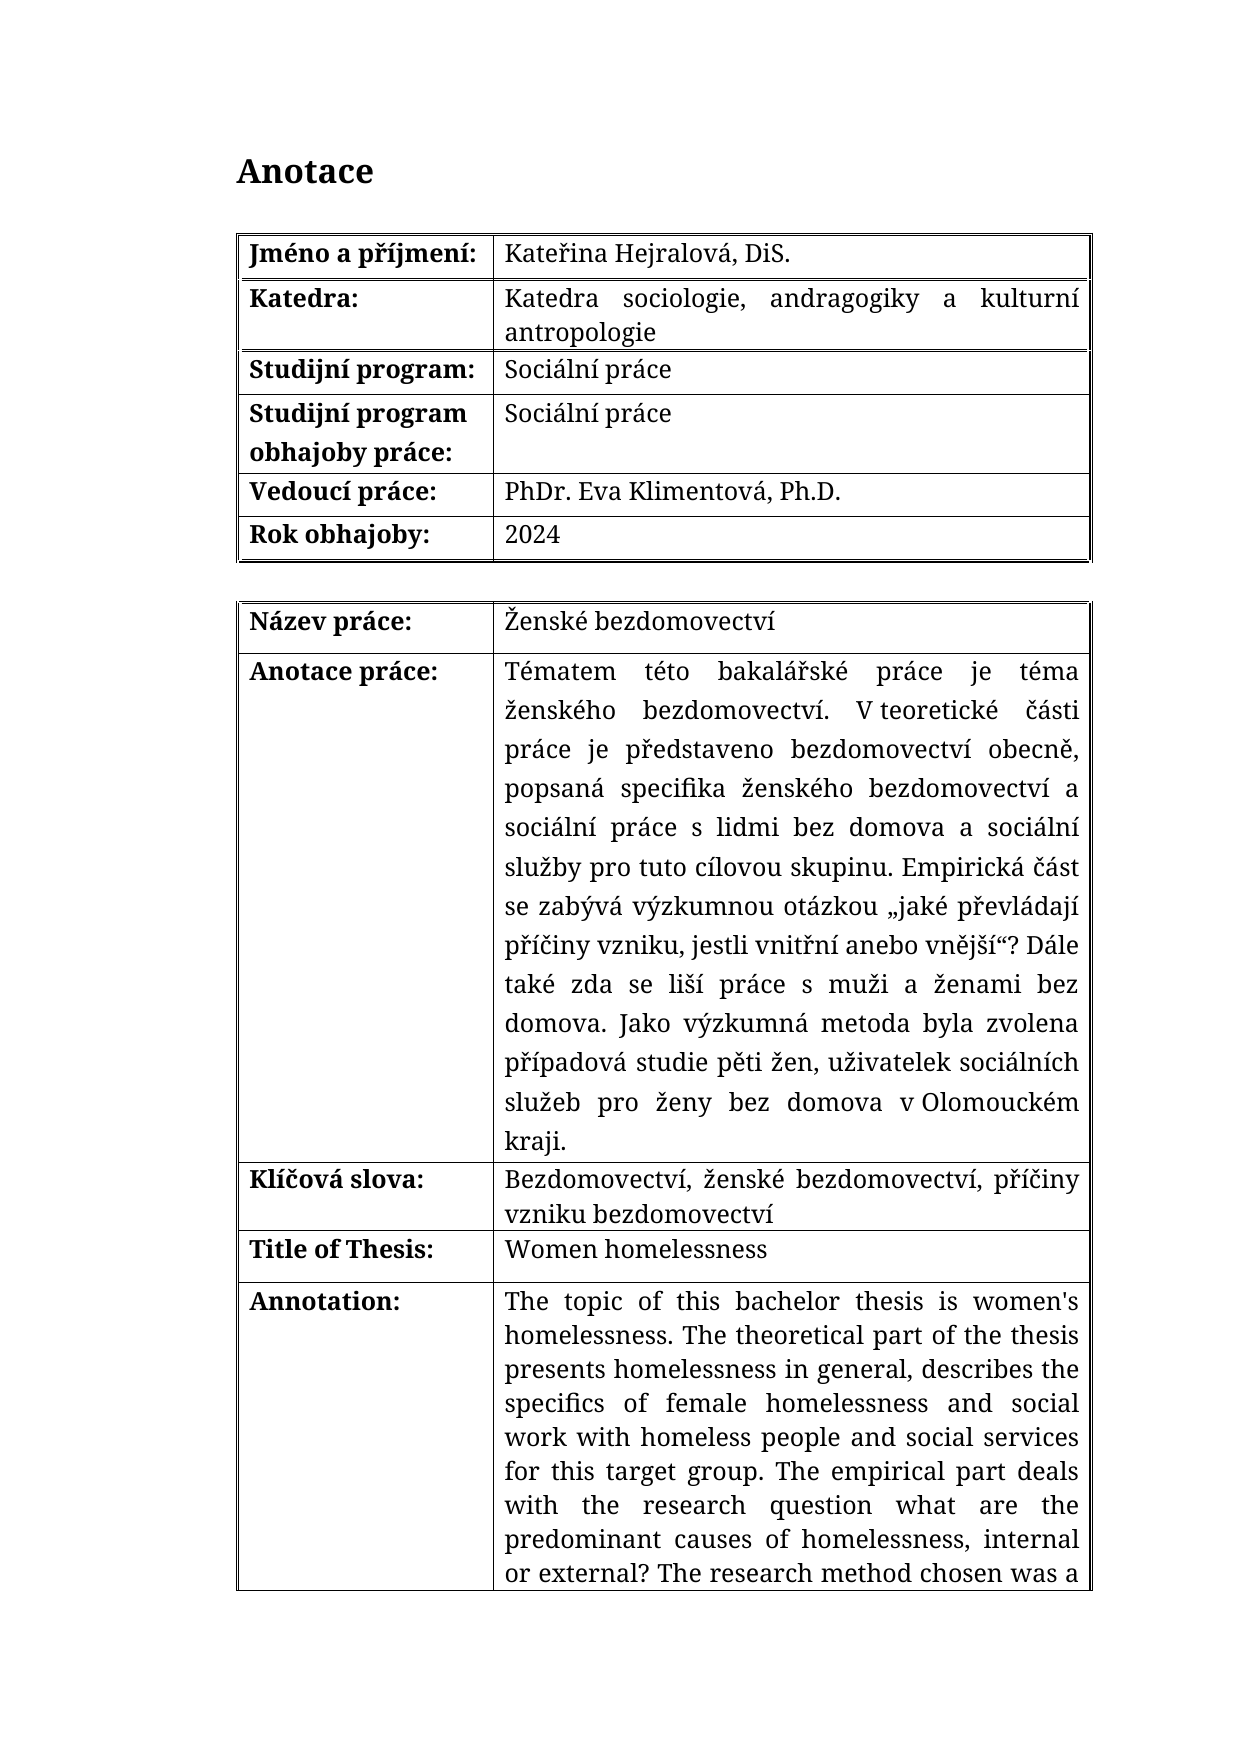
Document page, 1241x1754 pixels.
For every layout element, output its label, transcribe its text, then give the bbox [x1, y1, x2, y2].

table_cell Ženské bezdomovectví [494, 601, 1091, 653]
table_cell Rok obhajoby: [239, 517, 493, 559]
table_cell Annotation: [239, 1283, 493, 1590]
table_cell Title of Thesis: [239, 1231, 493, 1282]
table_cell Studijní program: [238, 349, 493, 394]
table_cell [494, 1283, 1089, 1590]
table_cell Klíčová slova: [239, 1163, 493, 1230]
table_cell Název práce: [238, 601, 493, 653]
table_cell Women homelessness [494, 1231, 1089, 1282]
table_cell Studijní program obhajoby práce: [239, 395, 493, 473]
table_cell PhDr. Eva Klimentová, Ph.D. [494, 474, 1089, 516]
table_cell Katedra: [238, 278, 493, 349]
table_cell 2024 [494, 517, 1089, 559]
table_cell Sociální práce [494, 349, 1091, 394]
table_header Jméno a příjmení: [239, 236, 493, 278]
table_cell [493, 559, 1091, 601]
table_cell Vedoucí práce: [239, 474, 493, 516]
table_cell Bezdomovectví, ženské bezdomovectví, příčiny vzniku bezdomovectví [494, 1163, 1089, 1230]
table_cell Anotace práce: [239, 654, 493, 1162]
table_cell Sociální práce [494, 395, 1089, 473]
table_cell Tématem této bakalářské práce je téma ženského bezdomovectví. V teoretické části práce je představeno bezdomovectví obecně, popsaná specifika ženského bezdomovectví a sociální práce s lidmi bez domova a sociální služby pro tuto cílovou skupinu. Empirická část se zabývá výzkumnou otázkou „jaké převládají příčiny vzniku, jestli vnitřní anebo vnější“? Dále také zda se liší práce s muži a ženami bez domova. Jako výzkumná metoda byla zvolena případová studie pěti žen, uživatelek sociálních služeb pro ženy bez domova v Olomouckém kraji. [494, 654, 1089, 1162]
table_cell Katedra sociologie, andragogiky a kulturní antropologie [494, 278, 1091, 349]
table_header Kateřina Hejralová, DiS. [494, 236, 1089, 278]
table_cell [238, 559, 493, 601]
text Anotace [236, 148, 1092, 193]
